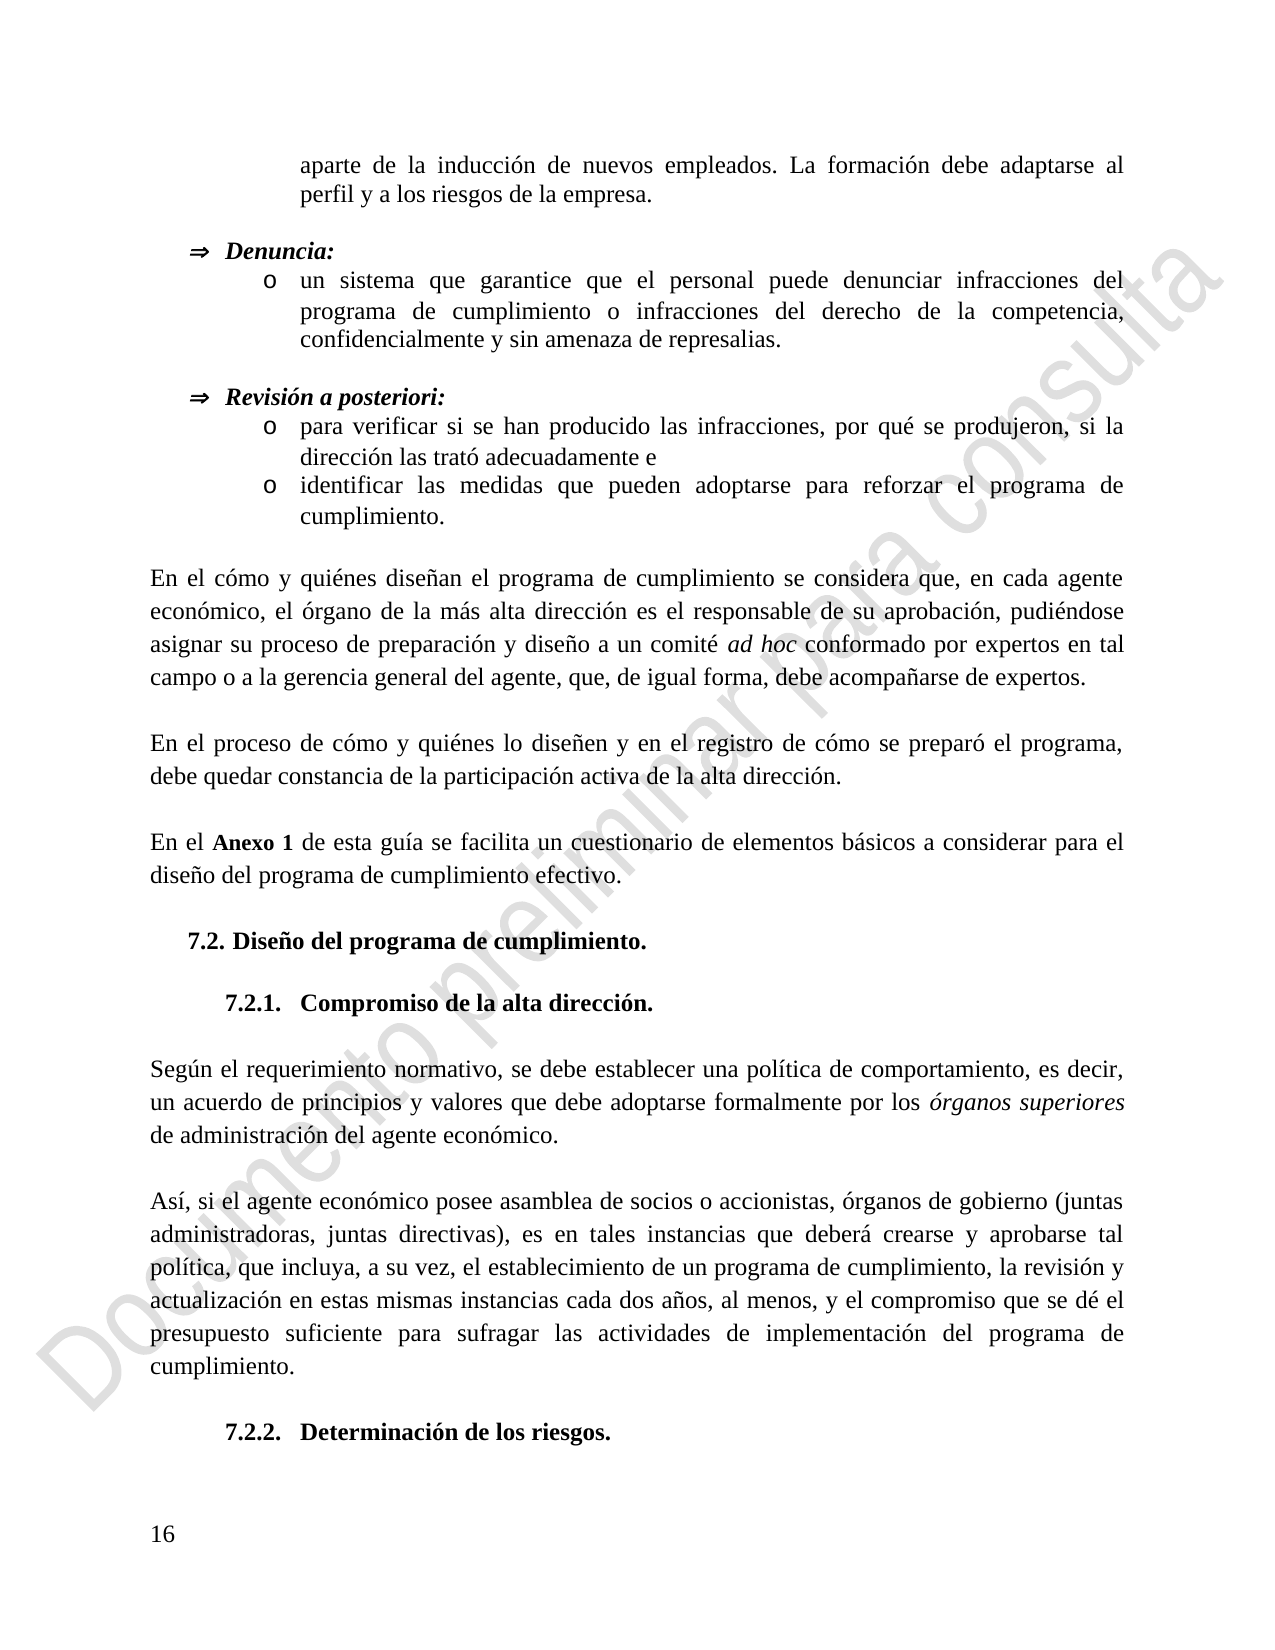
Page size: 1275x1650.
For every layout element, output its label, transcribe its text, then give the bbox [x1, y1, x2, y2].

list Revisión a posteriori: [187, 382, 1125, 411]
text En el proceso de cómo y quiénes lo diseñen y en el registro de cómo se preparó el programa, debe quedar constancia de la participación activa de la alta dirección. [150, 728, 1125, 790]
text Así, si el agente económico posee asamblea de socios o accionistas, órganos de gobierno (juntas administradoras, juntas directivas), es en tales instancias que deberá crearse y aprobarse tal política, que incluya, a su vez, el establecimiento de un programa de cumplimiento, la revisión y actualización en estas mismas instancias cada dos años, al menos, y el compromiso que se dé el presupuesto suficiente para sufragar las actividades de implementación del programa de cumplimiento. [150, 1186, 1125, 1380]
list para verificar si se han producido las infracciones, por qué se produjeron, si la dirección las trató adecuadamente e [262, 411, 1125, 470]
text En el Anexo 1 de esta guía se facilita un cuestionario de elementos básicos a considerar para el diseño del programa de cumplimiento efectivo. [150, 827, 1125, 889]
list un sistema que garantice que el personal puede denunciar infracciones del programa de cumplimiento o infracciones del derecho de la competencia, confidencialmente y sin amenaza de represalias. [262, 265, 1125, 353]
subtitle Diseño del programa de cumplimiento. [187, 926, 1125, 955]
text En el cómo y quiénes diseñan el programa de cumplimiento se considera que, en cada agente económico, el órgano de la más alta dirección es el responsable de su aprobación, pudiéndose asignar su proceso de preparación y diseño a un comité ad hoc conformado por expertos en tal campo o a la gerencia general del agente, que, de igual forma, debe acompañarse de expertos. [150, 563, 1125, 691]
list identificar las medidas que pueden adoptarse para reforzar el programa de cumplimiento. [262, 470, 1125, 530]
subtitle Determinación de los riesgos. [225, 1417, 1125, 1446]
subtitle Compromiso de la alta dirección. [225, 988, 1125, 1017]
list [262, 150, 1125, 207]
text Según el requerimiento normativo, se debe establecer una política de comportamiento, es decir, un acuerdo de principios y valores que debe adoptarse formalmente por los órganos superiores de administración del agente económico. [150, 1054, 1125, 1149]
list Denuncia: [187, 236, 1125, 265]
